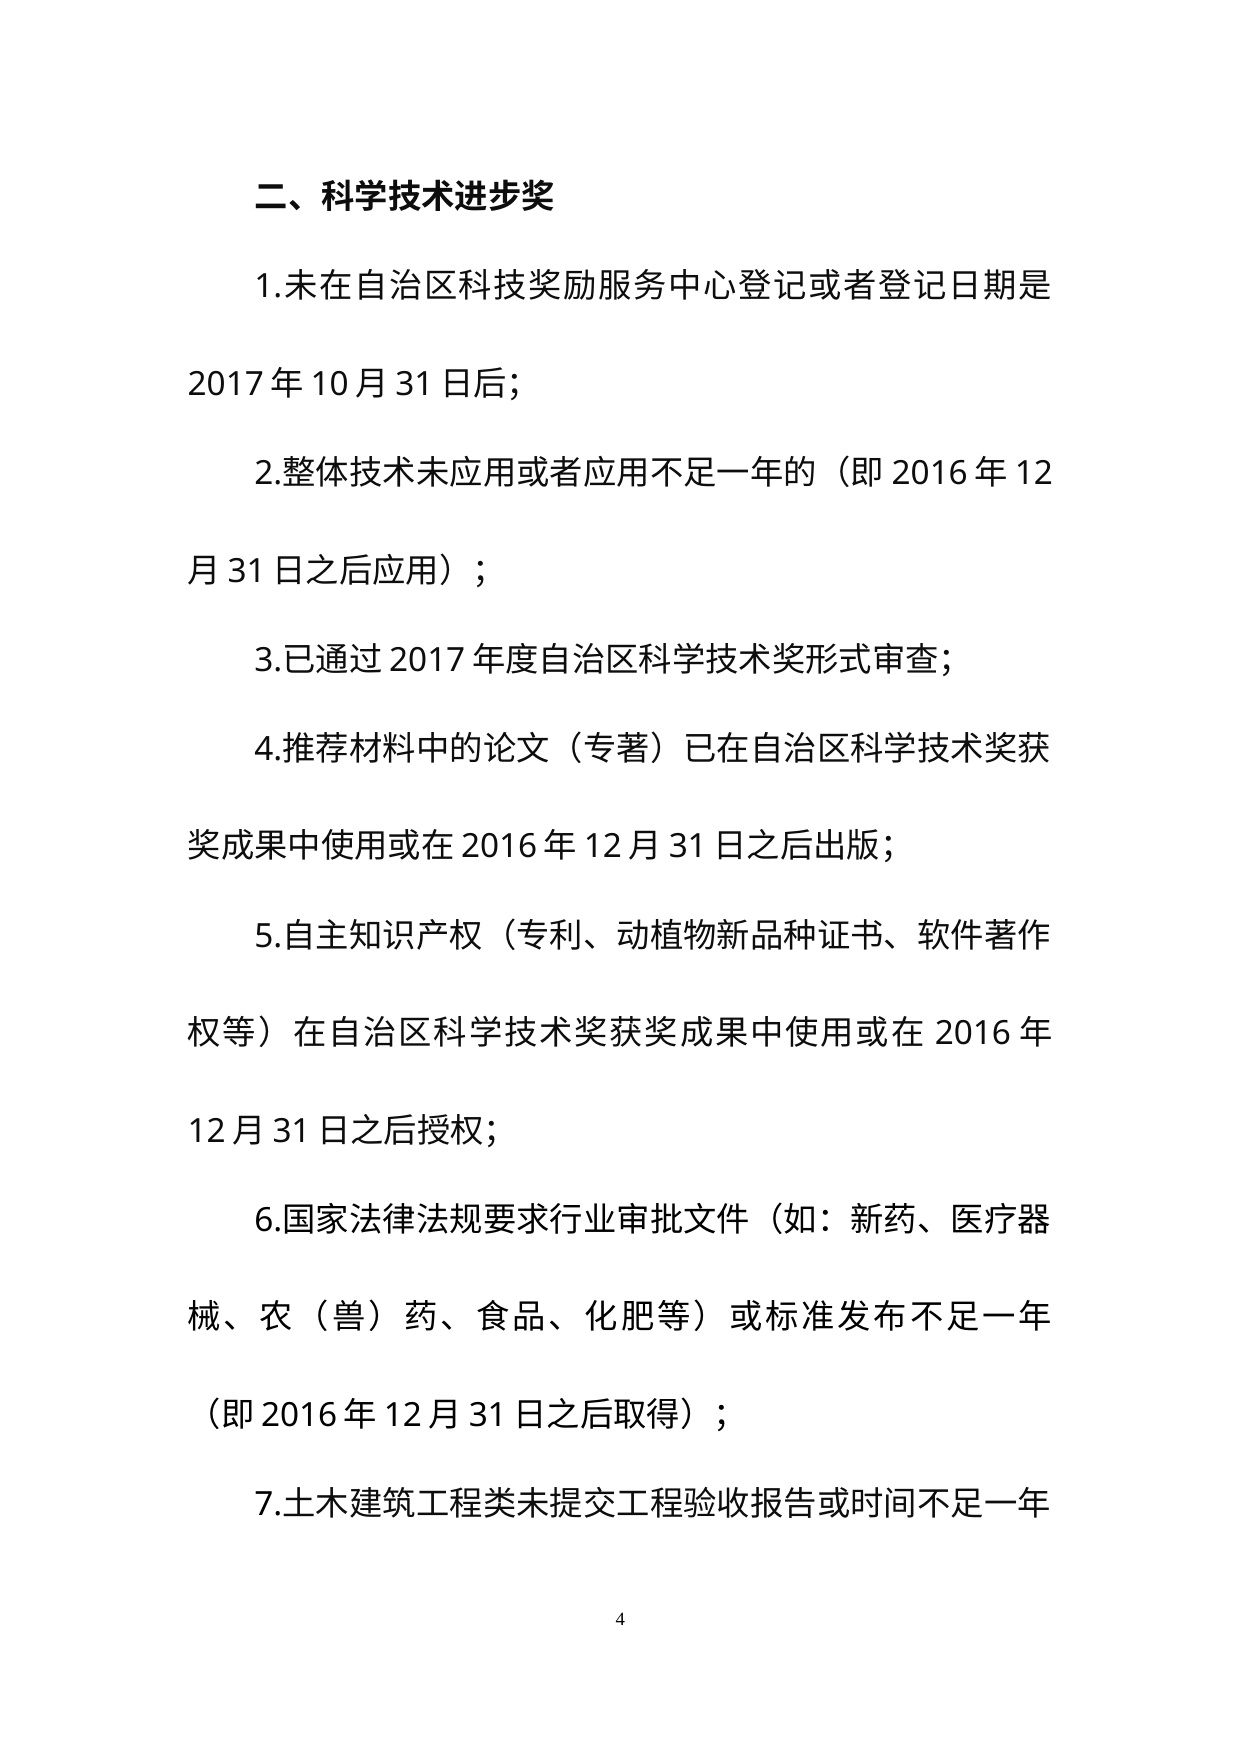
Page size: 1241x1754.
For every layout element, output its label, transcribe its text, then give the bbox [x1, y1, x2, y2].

text 5.自主知识产权（专利、动植物新品种证书、软件著作权等）在自治区科学技术奖获奖成果中使用或在2016年12月31日之后授权； [187, 900, 1053, 1160]
text 3.已通过2017年度自治区科学技术奖形式审查； [187, 624, 1053, 689]
text 2.整体技术未应用或者应用不足一年的（即2016年12月31日之后应用）； [187, 438, 1053, 600]
text 6.国家法律法规要求行业审批文件（如：新药、医疗器械、农（兽）药、食品、化肥等）或标准发布不足一年（即2016年12月31日之后取得）； [187, 1184, 1053, 1444]
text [187, 1468, 1053, 1533]
text 4.推荐材料中的论文（专著）已在自治区科学技术奖获奖成果中使用或在2016年12月31日之后出版； [187, 713, 1053, 876]
text 1.未在自治区科技奖励服务中心登记或者登记日期是2017年10月31日后； [187, 251, 1053, 413]
text 二、科学技术进步奖 [187, 162, 1053, 227]
